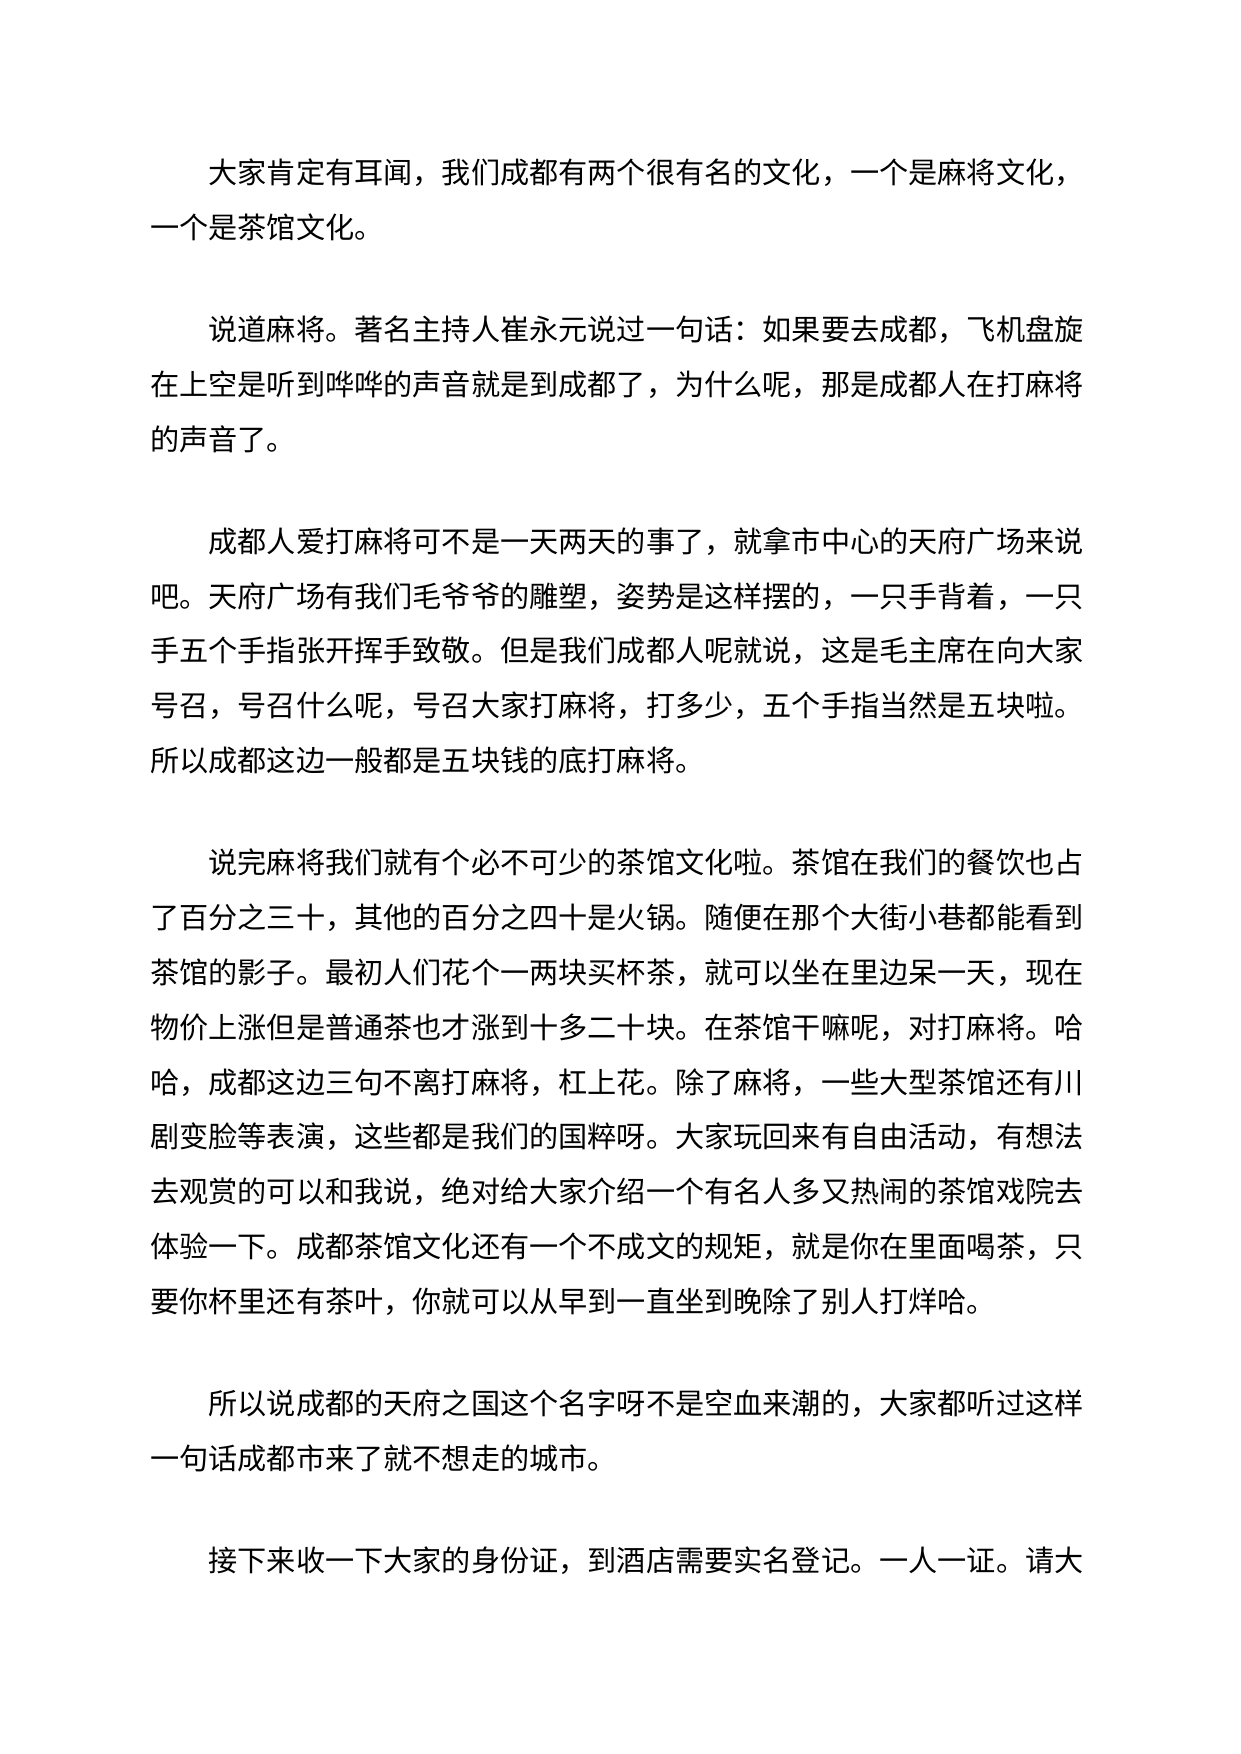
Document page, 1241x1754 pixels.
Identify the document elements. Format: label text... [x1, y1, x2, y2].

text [150, 1537, 1090, 1579]
text 说道麻将。著名主持人崔永元说过一句话：如果要去成都，飞机盘旋在上空是听到哗哗的声音就是到成都了，为什么呢，那是成都人在打麻将的声音了。 [150, 307, 1090, 459]
text 成都人爱打麻将可不是一天两天的事了，就拿市中心的天府广场来说吧。天府广场有我们毛爷爷的雕塑，姿势是这样摆的，一只手背着，一只手五个手指张开挥手致敬。但是我们成都人呢就说，这是毛主席在向大家号召，号召什么呢，号召大家打麻将，打多少，五个手指当然是五块啦。所以成都这边一般都是五块钱的底打麻将。 [150, 518, 1090, 780]
text 说完麻将我们就有个必不可少的茶馆文化啦。茶馆在我们的餐饮也占了百分之三十，其他的百分之四十是火锅。随便在那个大街小巷都能看到茶馆的影子。最初人们花个一两块买杯茶，就可以坐在里边呆一天，现在物价上涨但是普通茶也才涨到十多二十块。在茶馆干嘛呢，对打麻将。哈哈，成都这边三句不离打麻将，杠上花。除了麻将，一些大型茶馆还有川剧变脸等表演，这些都是我们的国粹呀。大家玩回来有自由活动，有想法去观赏的可以和我说，绝对给大家介绍一个有名人多又热闹的茶馆戏院去体验一下。成都茶馆文化还有一个不成文的规矩，就是你在里面喝茶，只要你杯里还有茶叶，你就可以从早到一直坐到晚除了别人打烊哈。 [150, 839, 1090, 1321]
text 大家肯定有耳闻，我们成都有两个很有名的文化，一个是麻将文化，一个是茶馆文化。 [150, 150, 1090, 247]
text 所以说成都的天府之国这个名字呀不是空血来潮的，大家都听过这样一句话成都市来了就不想走的城市。 [150, 1381, 1090, 1478]
